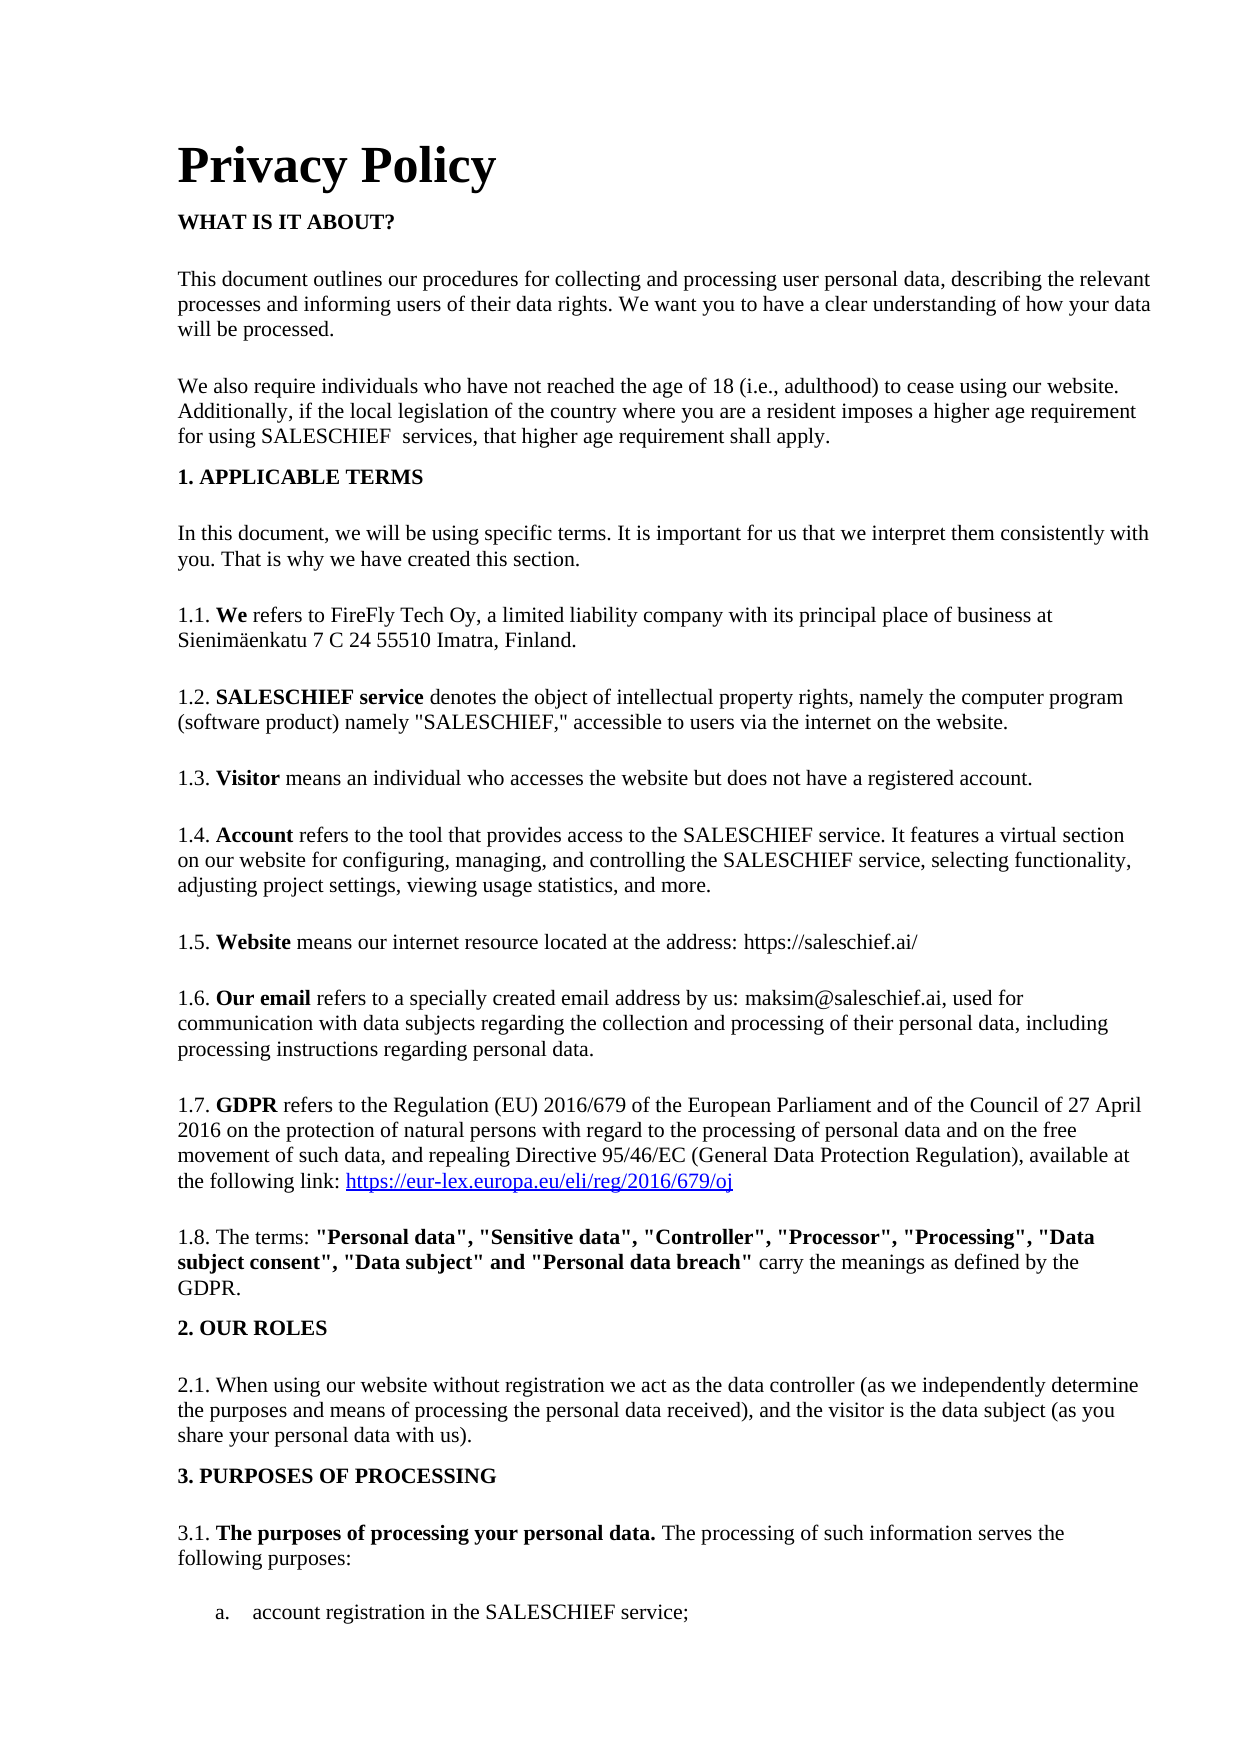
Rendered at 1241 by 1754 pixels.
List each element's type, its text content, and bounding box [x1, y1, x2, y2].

text 1.1. We refers to FireFly Tech Oy, a limited liability company with its principal place of business at Sienimäenkatu 7 C 24 55510 Imatra, Finland. [177, 602, 1152, 652]
text 1.5. Website means our internet resource located at the address: https://saleschief.ai/ [177, 929, 1152, 954]
text Privacy Policy [177, 134, 1152, 194]
text 1. APPLICABLE TERMS [177, 464, 1152, 489]
text 1.2. SALESCHIEF service denotes the object of intellectual property rights, namely the computer program (software product) namely "SALESCHIEF," accessible to users via the internet on the website. [177, 684, 1152, 734]
text This document outlines our procedures for collecting and processing user personal data, describing the relevant processes and informing users of their data rights. We want you to have a clear understanding of how your data will be processed. [177, 266, 1152, 341]
text 3. PURPOSES OF PROCESSING [177, 1463, 1152, 1488]
text 1.7. GDPR refers to the Regulation (EU) 2016/679 of the European Parliament and of the Council of 27 April 2016 on the protection of natural persons with regard to the processing of personal data and on the free movement of such data, and repealing Directive 95/46/EC (General Data Protection Regulation), available at the following link: https://eur-lex.europa.eu/eli/reg/2016/679/oj [177, 1092, 1152, 1193]
text 1.8. The terms: "Personal data", "Sensitive data", "Controller", "Processor", "Processing", "Data subject consent", "Data subject" and "Personal data breach" carry the meanings as defined by the GDPR. [177, 1224, 1152, 1300]
text We also require individuals who have not reached the age of 18 (i.e., adulthood) to cease using our website. Additionally, if the local legislation of the country where you are a resident imposes a higher age requirement for using SALESCHIEF services, that higher age requirement shall apply. [177, 373, 1152, 448]
text 2. OUR ROLES [177, 1315, 1152, 1341]
text 2.1. When using our website without registration we act as the data controller (as we independently determine the purposes and means of processing the personal data received), and the visitor is the data subject (as you share your personal data with us). [177, 1372, 1152, 1447]
text In this document, we will be using specific terms. It is important for us that we interpret them consistently with you. That is why we have created this section. [177, 520, 1152, 571]
text WHAT IS IT ABOUT? [177, 209, 1152, 234]
text 1.6. Our email refers to a specially created email address by us: maksim@saleschief.ai, used for communication with data subjects regarding the collection and processing of their personal data, including processing instructions regarding personal data. [177, 985, 1152, 1061]
list account registration in the SALESCHIEF service; [215, 1599, 1152, 1624]
text 3.1. The purposes of processing your personal data. The processing of such information serves the following purposes: [177, 1519, 1152, 1570]
text 1.3. Visitor means an individual who accesses the website but does not have a registered account. [177, 765, 1152, 791]
text 1.4. Account refers to the tool that provides access to the SALESCHIEF service. It features a virtual section on our website for configuring, managing, and controlling the SALESCHIEF service, selecting functionality, adjusting project settings, viewing usage statistics, and more. [177, 822, 1152, 897]
